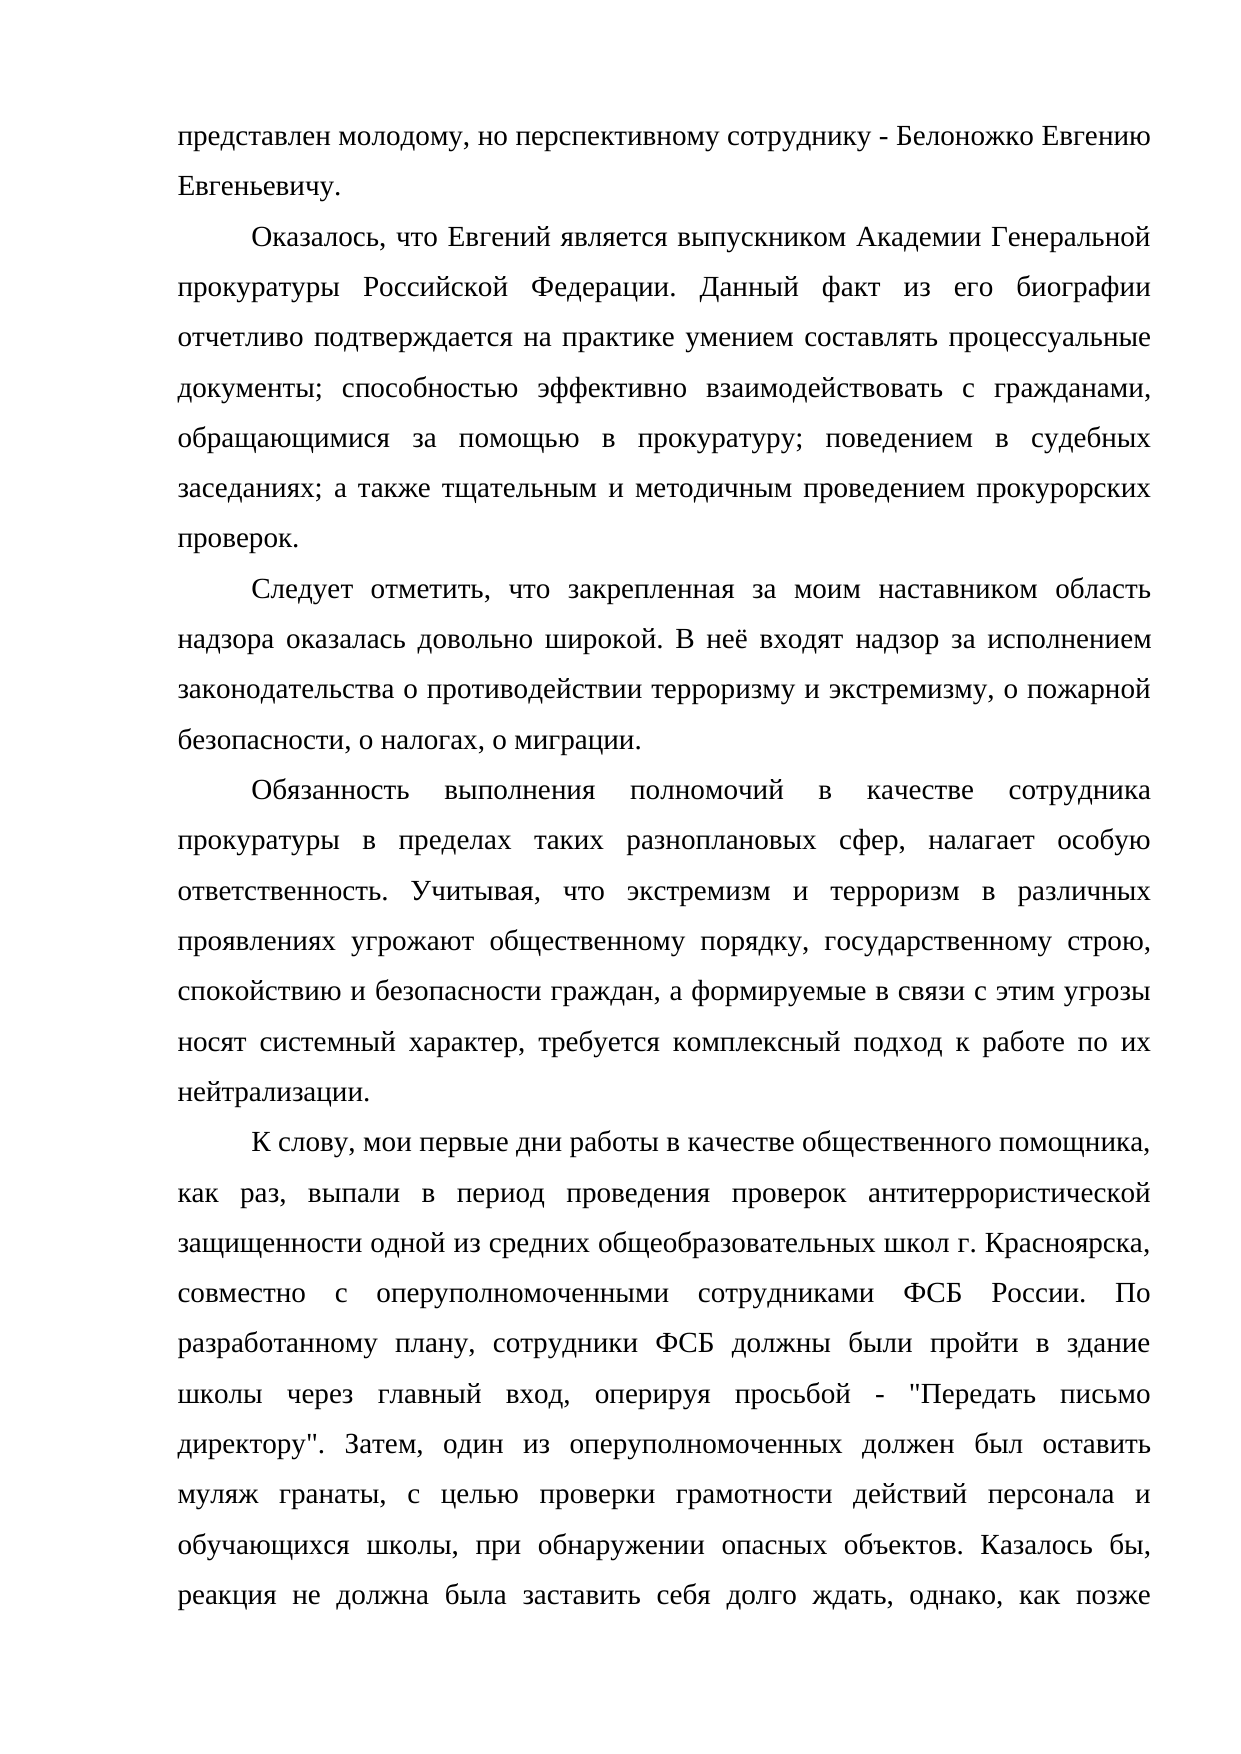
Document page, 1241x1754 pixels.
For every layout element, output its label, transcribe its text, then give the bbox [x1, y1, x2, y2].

text Оказалось, что Евгений является выпускником Академии Генеральной прокуратуры Российской Федерации. Данный факт из его биографии отчетливо подтверждается на практике умением составлять процессуальные документы; способностью эффективно взаимодействовать с гражданами, обращающимися за помощью в прокуратуру; поведением в судебных заседаниях; а также тщательным и методичным проведением прокурорских проверок. [177, 219, 1152, 554]
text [177, 118, 1152, 202]
text Следует отметить, что закрепленная за моим наставником область надзора оказалась довольно широкой. В неё входят надзор за исполнением законодательства о противодействии терроризму и экстремизму, о пожарной безопасности, о налогах, о миграции. [177, 571, 1152, 755]
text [177, 1124, 1152, 1611]
text Обязанность выполнения полномочий в качестве сотрудника прокуратуры в пределах таких разноплановых сфер, налагает особую ответственность. Учитывая, что экстремизм и терроризм в различных проявлениях угрожают общественному порядку, государственному строю, спокойствию и безопасности граждан, а формируемые в связи с этим угрозы носят системный характер, требуется комплексный подход к работе по их нейтрализации. [177, 772, 1152, 1108]
